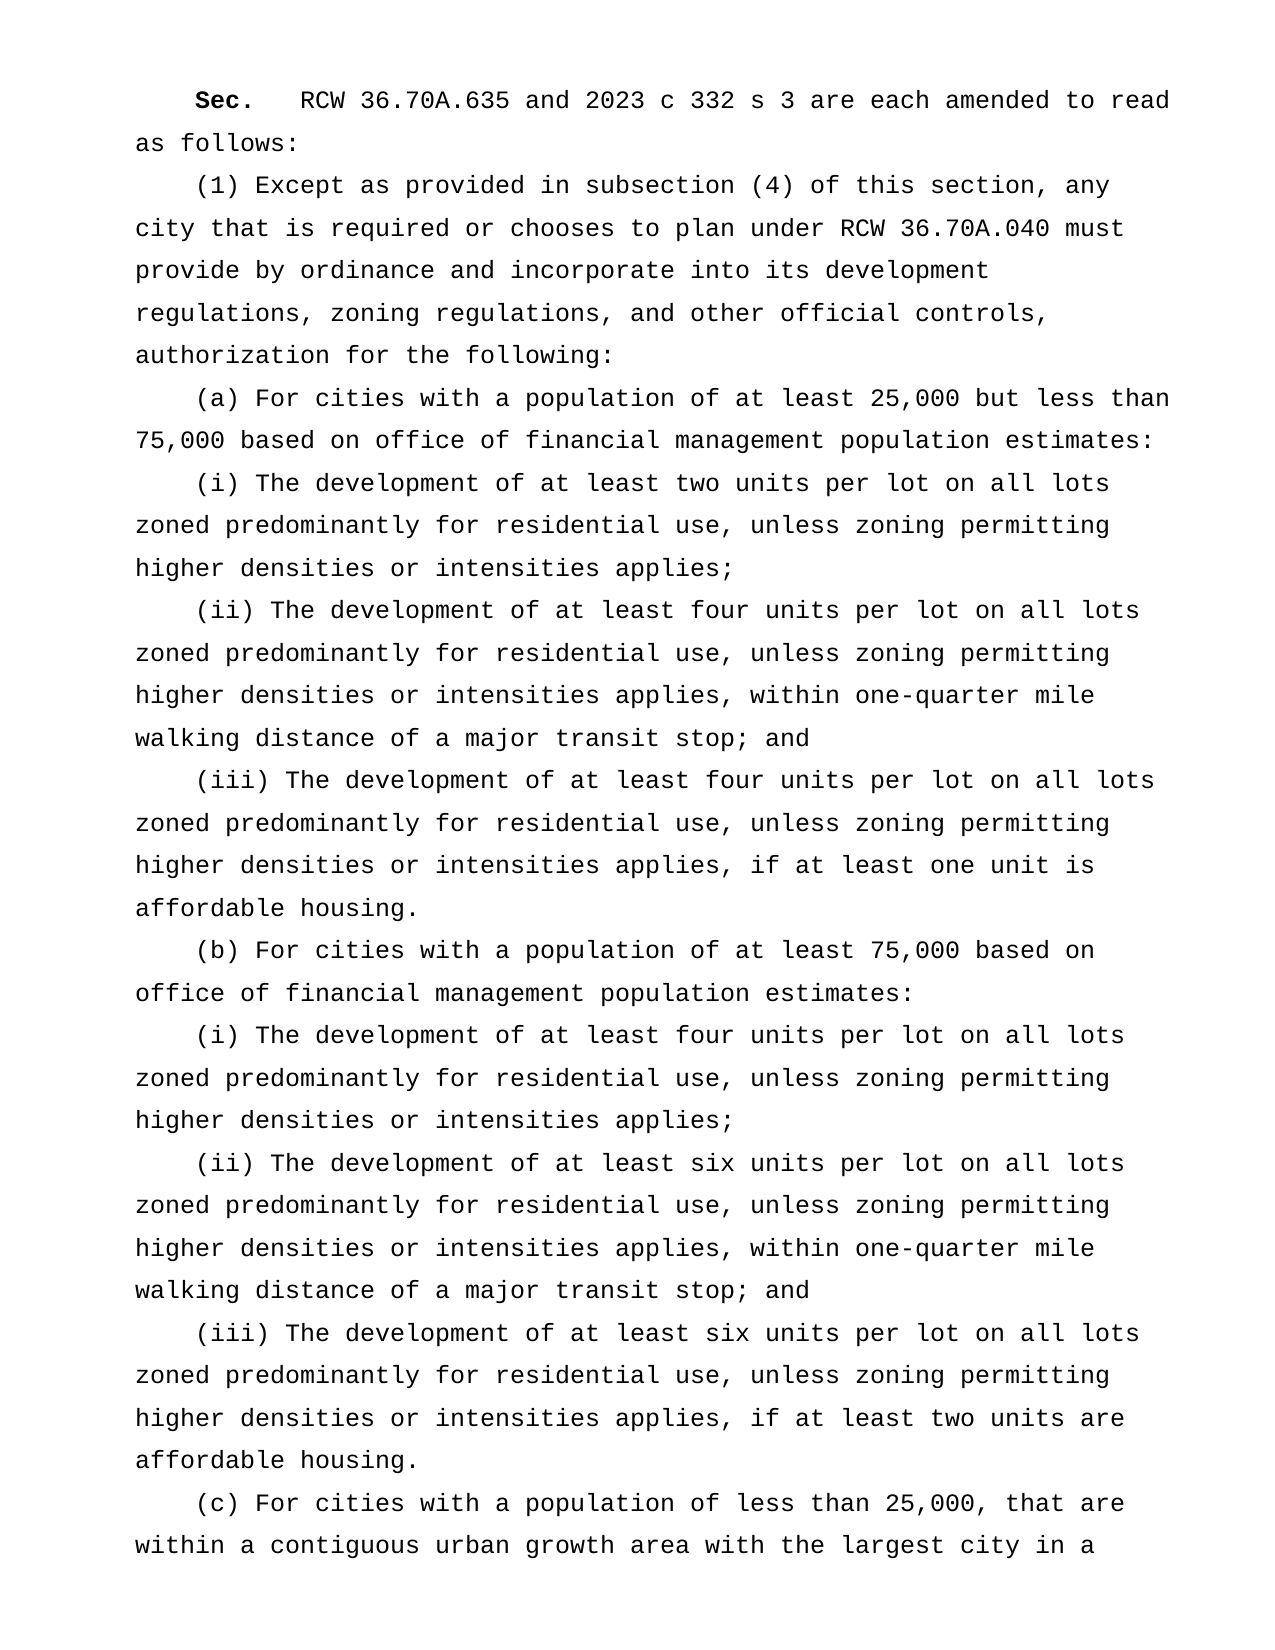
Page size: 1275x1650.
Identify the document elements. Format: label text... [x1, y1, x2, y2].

text (iii) The development of at least four units per lot on all lots zoned predominantly for residential use, unless zoning permitting higher densities or intensities applies, if at least one unit is affordable housing. [135, 755, 1170, 925]
text (b) For cities with a population of at least 75,000 based on office of financial management population estimates: [135, 925, 1170, 1010]
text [135, 1477, 1170, 1562]
text (a) For cities with a population of at least 25,000 but less than 75,000 based on office of financial management population estimates: [135, 372, 1170, 457]
text Sec. RCW 36.70A.635 and 2023 c 332 s 3 are each amended to read as follows: [135, 75, 1170, 160]
text (ii) The development of at least six units per lot on all lots zoned predominantly for residential use, unless zoning permitting higher densities or intensities applies, within one-quarter mile walking distance of a major transit stop; and [135, 1137, 1170, 1307]
text (ii) The development of at least four units per lot on all lots zoned predominantly for residential use, unless zoning permitting higher densities or intensities applies, within one-quarter mile walking distance of a major transit stop; and [135, 585, 1170, 755]
text (iii) The development of at least six units per lot on all lots zoned predominantly for residential use, unless zoning permitting higher densities or intensities applies, if at least two units are affordable housing. [135, 1307, 1170, 1477]
text (i) The development of at least four units per lot on all lots zoned predominantly for residential use, unless zoning permitting higher densities or intensities applies; [135, 1010, 1170, 1137]
text (i) The development of at least two units per lot on all lots zoned predominantly for residential use, unless zoning permitting higher densities or intensities applies; [135, 457, 1170, 585]
text (1) Except as provided in subsection (4) of this section, any city that is required or chooses to plan under RCW 36.70A.040 must provide by ordinance and incorporate into its development regulations, zoning regulations, and other official controls, authorization for the following: [135, 160, 1170, 372]
